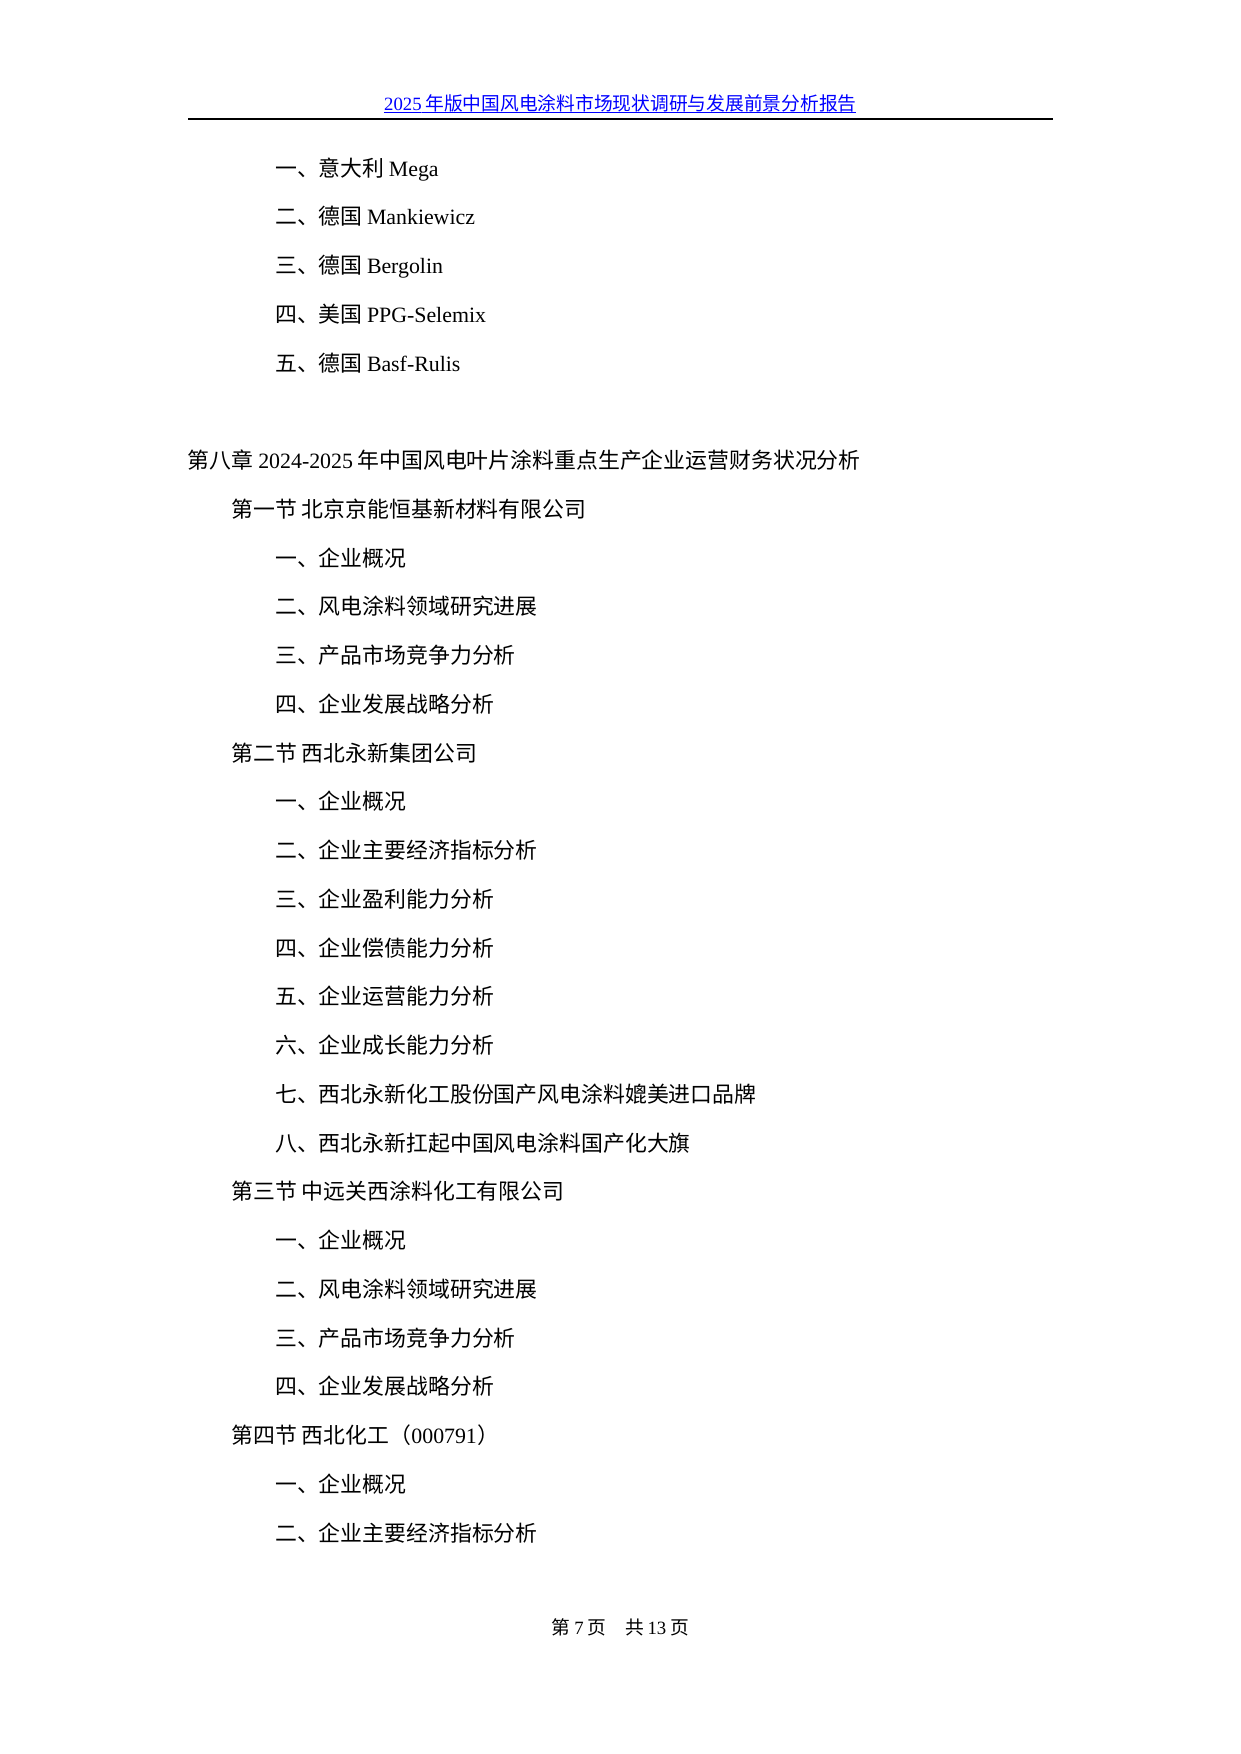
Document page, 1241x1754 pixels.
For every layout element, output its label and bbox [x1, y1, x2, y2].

text [187, 150, 1053, 1548]
